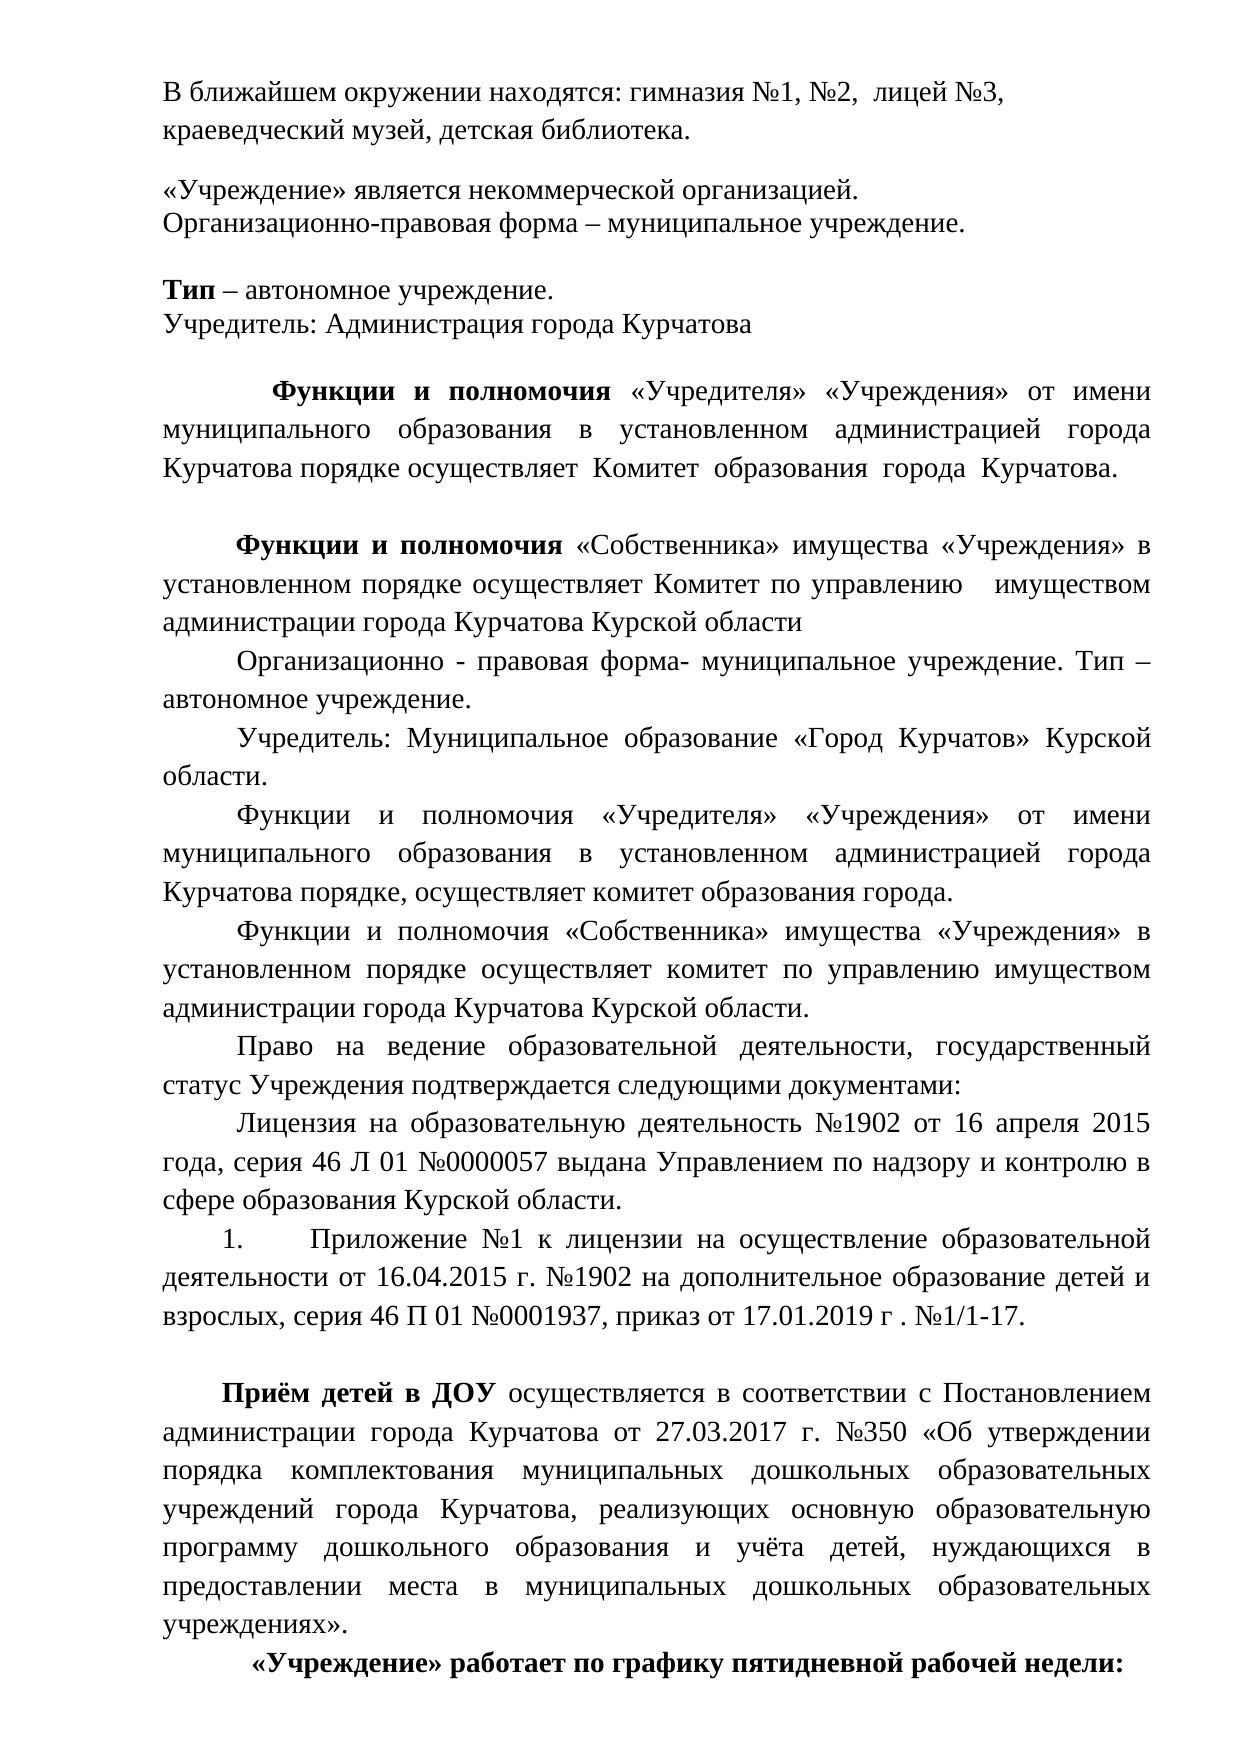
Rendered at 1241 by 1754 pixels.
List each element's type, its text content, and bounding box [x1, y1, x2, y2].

text «Учреждение» является некоммерческой организацией. [162, 172, 1152, 205]
text Организационно-правовая форма – муниципальное учреждение. [162, 205, 1152, 239]
text Функции и полномочия «Учредителя» «Учреждения» от имени муниципального образования в установленном администрацией города Курчатова порядке осуществляет Комитет образования города Курчатова. [162, 373, 1152, 484]
text Функции и полномочия «Учредителя» «Учреждения» от имени муниципального образования в установленном администрацией города Курчатова порядке, осуществляет комитет образования города. [162, 797, 1152, 908]
text Функции и полномочия «Собственника» имущества «Учреждения» в установленном порядке осуществляет комитет по управлению имуществом администрации города Курчатова Курской области. [162, 913, 1152, 1023]
text «Учреждение» работает по графику пятидневной рабочей недели: [162, 1645, 1152, 1678]
text Тип – автономное учреждение. [162, 272, 1152, 306]
text В ближайшем окружении находятся: гимназия №1, №2, лицей №3, краеведческий музей, детская библиотека. [162, 74, 1152, 146]
list Приложение №1 к лицензии на осуществление образовательной деятельности от 16.04.2015 г. №1902 на дополнительное образование детей и взрослых, серия 46 П 01 №0001937, приказ от 17.01.2019 г . №1/1-17. [162, 1221, 1152, 1332]
text Приём детей в ДОУ осуществляется в соответствии с Постановлением администрации города Курчатова от 27.03.2017 г. №350 «Об утверждении порядка комплектования муниципальных дошкольных образовательных учреждений города Курчатова, реализующих основную образовательную программу дошкольного образования и учёта детей, нуждающихся в предоставлении места в муниципальных дошкольных образовательных учреждениях». [162, 1375, 1152, 1640]
text Функции и полномочия «Собственника» имущества «Учреждения» в установленном порядке осуществляет Комитет по управлению имуществом администрации города Курчатова Курской области [162, 527, 1152, 638]
text Учредитель: Муниципальное образование «Город Курчатов» Курской области. [162, 720, 1152, 792]
text Право на ведение образовательной деятельности, государственный статус Учреждения подтверждается следующими документами: [162, 1028, 1152, 1100]
text Учредитель: Администрация города Курчатова [162, 306, 1152, 339]
text Лицензия на образовательную деятельность №1902 от 16 апреля 2015 года, серия 46 Л 01 №0000057 выдана Управлением по надзору и контролю в сфере образования Курской области. [162, 1105, 1152, 1216]
text Организационно - правовая форма- муниципальное учреждение. Тип – автономное учреждение. [162, 643, 1152, 715]
